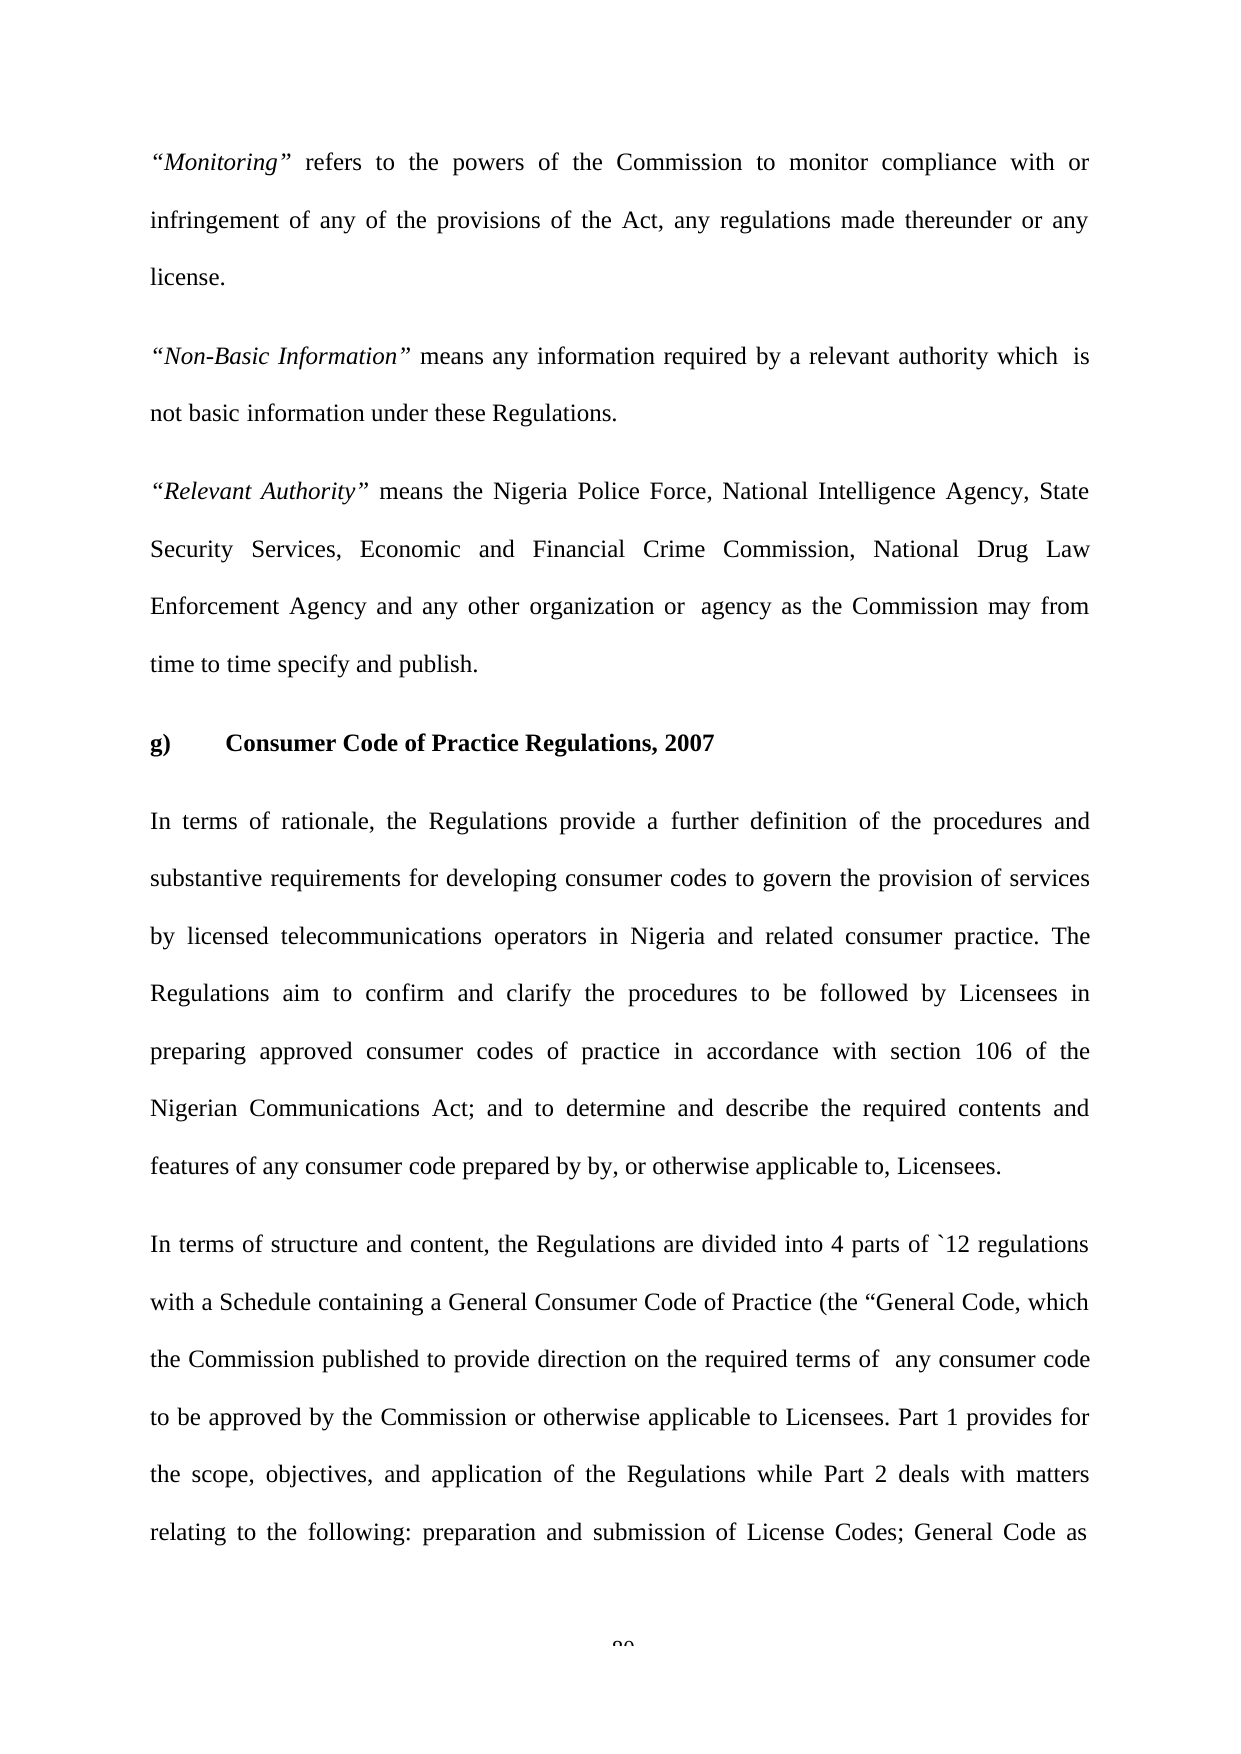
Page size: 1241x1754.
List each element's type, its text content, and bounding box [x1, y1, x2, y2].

text In terms of structure and content, the Regulations are divided into 4 parts of `12 regulations with a Schedule containing a General Consumer Code of Practice (the “General Code, which the Commission published to provide direction on the required terms of any consumer code to be approved by the Commission or otherwise applicable to Licensees. Part 1 provides for the scope, objectives, and application of the Regulations while Part 2 deals with matters relating to the following: preparation and submission of License Codes; General Code as [150, 1229, 1091, 1545]
text “Non-Basic Information” means any information required by a relevant authority which is not basic information under these Regulations. [150, 341, 1090, 427]
text “Monitoring” refers to the powers of the Commission to monitor compliance with or infringement of any of the provisions of the Act, any regulations made thereunder or any license. [150, 147, 1090, 291]
subtitle Consumer Code of Practice Regulations, 2007 [150, 728, 1103, 757]
text “Relevant Authority” means the Nigeria Police Force, National Intelligence Agency, State Security Services, Economic and Financial Crime Commission, National Drug Law Enforcement Agency and any other organization or agency as the Commission may from time to time specify and publish. [150, 476, 1090, 678]
text In terms of rationale, the Regulations provide a further definition of the procedures and substantive requirements for developing consumer codes to govern the provision of services by licensed telecommunications operators in Nigeria and related consumer practice. The Regulations aim to confirm and clarify the procedures to be followed by Licensees in preparing approved consumer codes of practice in accordance with section 106 of the Nigerian Communications Act; and to determine and describe the required contents and features of any consumer code prepared by by, or otherwise applicable to, Licensees. [150, 806, 1091, 1180]
